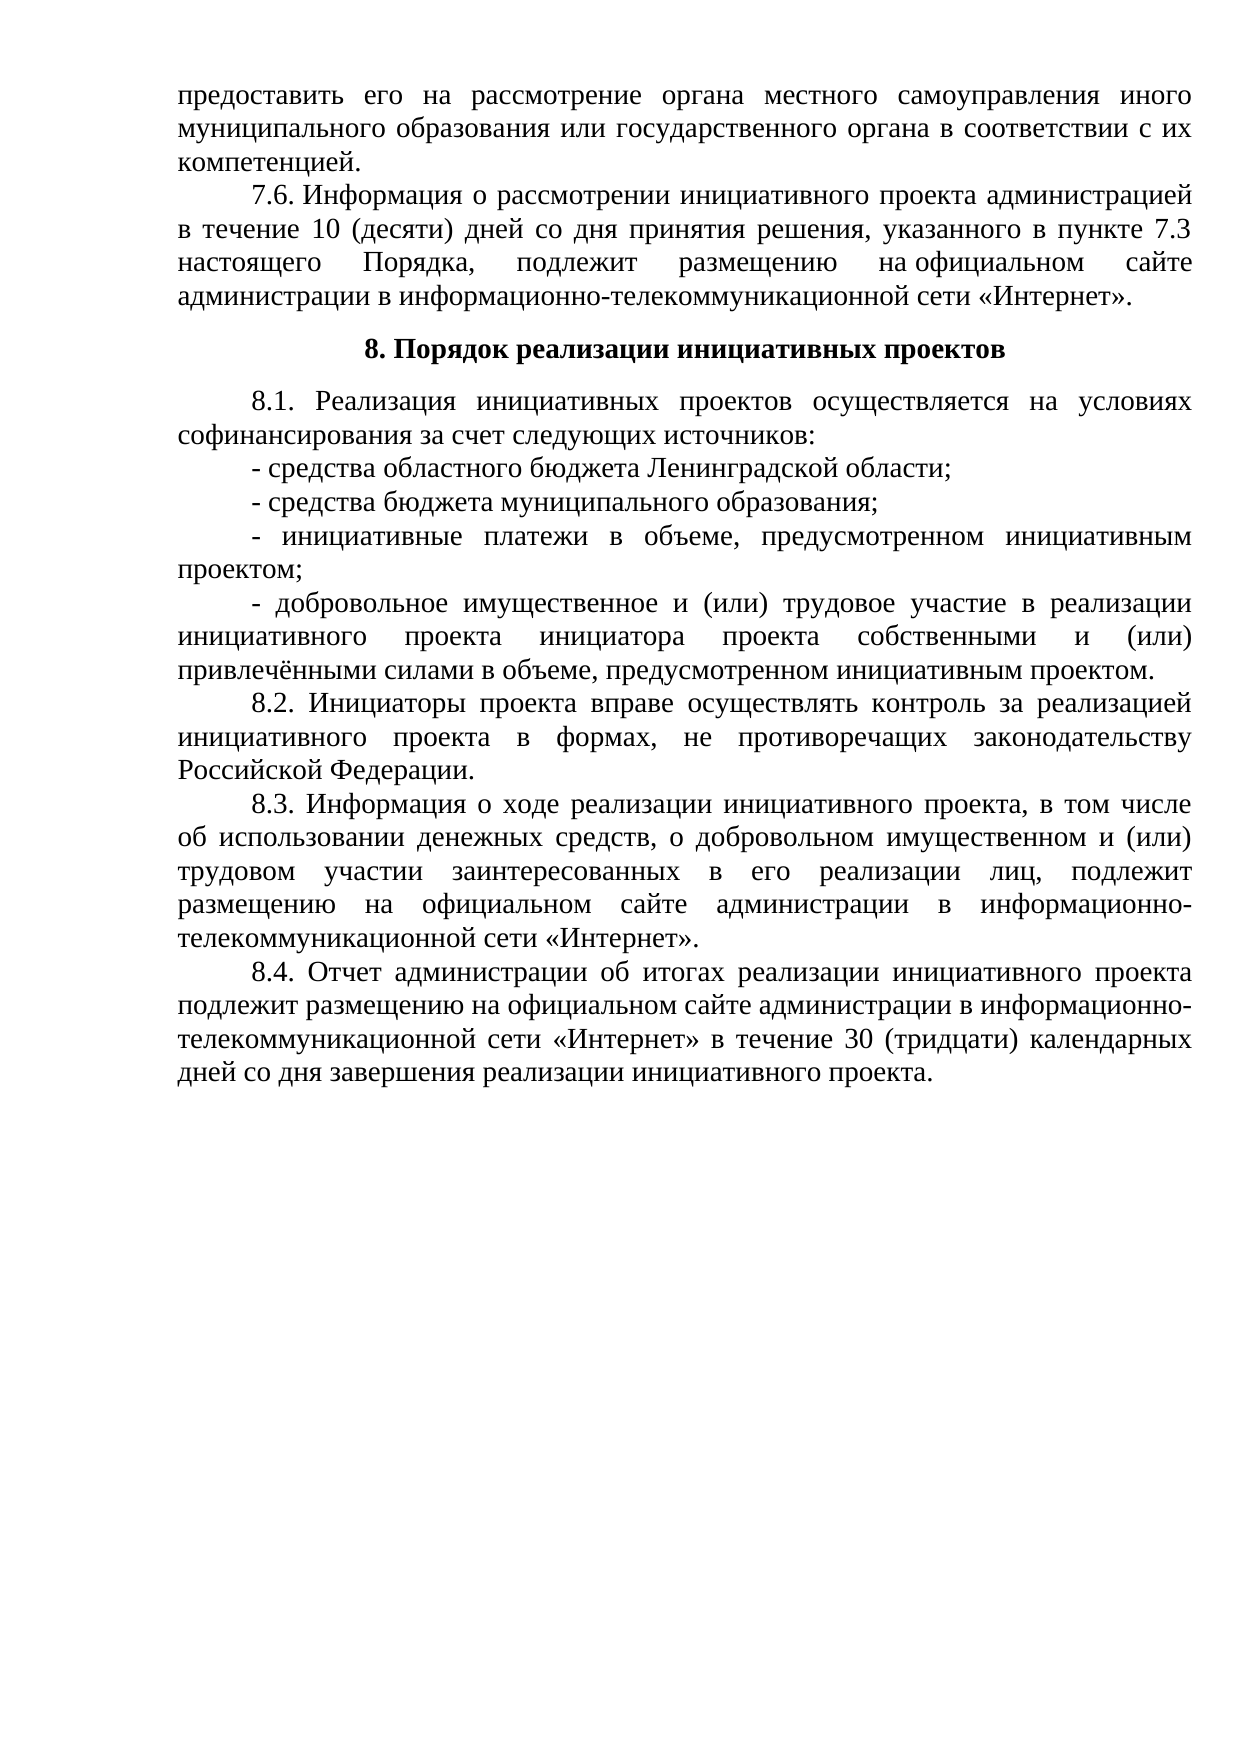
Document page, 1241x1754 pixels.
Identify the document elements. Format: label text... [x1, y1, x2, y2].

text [177, 77, 1193, 177]
text 8.4. Отчет администрации об итогах реализации инициативного проекта подлежит размещению на официальном сайте администрации в информационно-телекоммуникационной сети «Интернет» в течение 30 (тридцати) календарных дней со дня завершения реализации инициативного проекта. [177, 954, 1193, 1088]
text - добровольное имущественное и (или) трудовое участие в реализации инициативного проекта инициатора проекта собственными и (или) привлечёнными силами в объеме, предусмотренном инициативным проектом. [177, 585, 1193, 685]
text 8. Порядок реализации инициативных проектов [177, 331, 1193, 364]
text - средства бюджета муниципального образования; [177, 484, 1193, 518]
text - средства областного бюджета Ленинградской области; [177, 451, 1193, 484]
text 8.2. Инициаторы проекта вправе осуществлять контроль за реализацией инициативного проекта в формах, не противоречащих законодательству Российской Федерации. [177, 685, 1193, 786]
text - инициативные платежи в объеме, предусмотренном инициативным проектом; [177, 518, 1193, 585]
text 7.6. Информация о рассмотрении инициативного проекта администрацией в течение 10 (десяти) дней со дня принятия решения, указанного в пункте 7.3 настоящего Порядка, подлежит размещению на официальном сайте администрации в информационно-телекоммуникационной сети «Интернет». [177, 177, 1193, 312]
text 8.3. Информация о ходе реализации инициативного проекта, в том числе об использовании денежных средств, о добровольном имущественном и (или) трудовом участии заинтересованных в его реализации лиц, подлежит размещению на официальном сайте администрации в информационно-телекоммуникационной сети «Интернет». [177, 786, 1193, 954]
text 8.1. Реализация инициативных проектов осуществляется на условиях софинансирования за счет следующих источников: [177, 383, 1193, 451]
